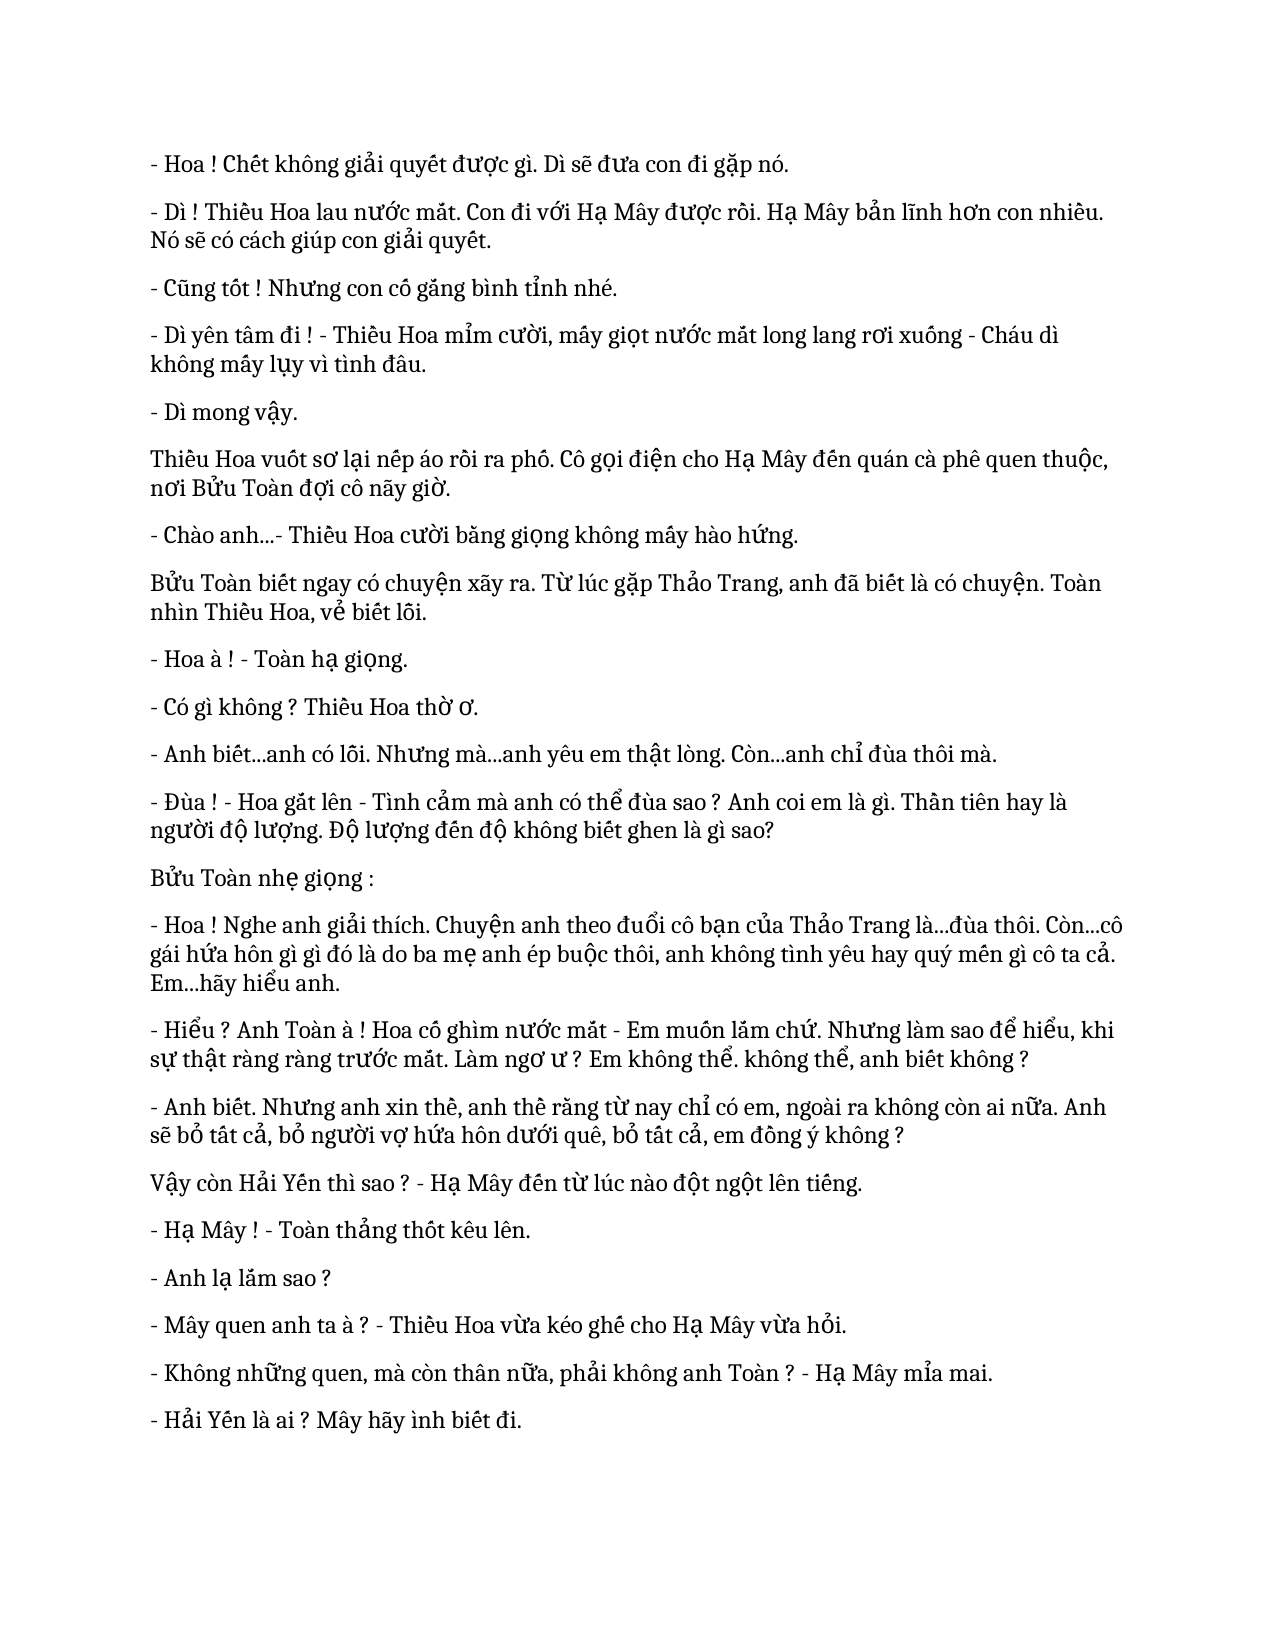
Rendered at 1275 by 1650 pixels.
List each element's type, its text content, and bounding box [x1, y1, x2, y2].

text Thiều Hoa vuốt sơ lại nếp áo rồi ra phố. Cô gọi điện cho Hạ Mây đến quán cà phê quen thuộc, nơi Bửu Toàn đợi cô nãy giờ. [150, 445, 1125, 502]
text - Hạ Mây ! - Toàn thảng thốt kêu lên. [150, 1216, 1125, 1245]
text - Hoa ! Nghe anh giải thích. Chuyện anh theo đuổi cô bạn của Thảo Trang là...đùa thôi. Còn...cô gái hứa hôn gì gì đó là do ba mẹ anh ép buộc thôi, anh không tình yêu hay quý mến gì cô ta cả. Em...hãy hiểu anh. [150, 911, 1125, 997]
text Bửu Toàn nhẹ giọng : [150, 864, 1125, 892]
text - Không những quen, mà còn thân nữa, phải không anh Toàn ? - Hạ Mây mỉa mai. [150, 1359, 1125, 1387]
text - Anh biết...anh có lỗi. Nhưng mà...anh yêu em thật lòng. Còn...anh chỉ đùa thôi mà. [150, 740, 1125, 769]
text - Hải Yến là ai ? Mây hãy ình biết đi. [150, 1406, 1125, 1435]
text - Anh biết. Nhưng anh xin thề, anh thề rằng từ nay chỉ có em, ngoài ra không còn ai nữa. Anh sẽ bỏ tất cả, bỏ người vợ hứa hôn dưới quê, bỏ tất cả, em đồng ý không ? [150, 1092, 1125, 1150]
text - Mây quen anh ta à ? - Thiều Hoa vừa kéo ghế cho Hạ Mây vừa hỏi. [150, 1311, 1125, 1340]
text - Cũng tốt ! Nhưng con cố gắng bình tỉnh nhé. [150, 274, 1125, 302]
text - Có gì không ? Thiều Hoa thờ ơ. [150, 692, 1125, 721]
text - Hoa à ! - Toàn hạ giọng. [150, 645, 1125, 674]
text - Hiểu ? Anh Toàn à ! Hoa cố ghìm nước mắt - Em muốn lắm chứ. Nhưng làm sao để hiểu, khi sự thật ràng ràng trước mắt. Làm ngơ ư ? Em không thể. không thể, anh biết không ? [150, 1016, 1125, 1074]
text Vậy còn Hải Yến thì sao ? - Hạ Mây đến từ lúc nào đột ngột lên tiếng. [150, 1169, 1125, 1197]
text - Dì mong vậy. [150, 397, 1125, 426]
text - Dì yên tâm đi ! - Thiều Hoa mỉm cười, mấy giọt nước mắt long lang rơi xuống - Cháu dì không mấy lụy vì tình đâu. [150, 321, 1125, 379]
text - Dì ! Thiều Hoa lau nước mắt. Con đi với Hạ Mây được rồi. Hạ Mây bản lĩnh hơn con nhiều. Nó sẽ có cách giúp con giải quyết. [150, 197, 1125, 255]
text - Đùa ! - Hoa gắt lên - Tình cảm mà anh có thể đùa sao ? Anh coi em là gì. Thần tiên hay là người độ lượng. Độ lượng đến độ không biết ghen là gì sao? [150, 787, 1125, 845]
text - Hoa ! Chết không giải quyết được gì. Dì sẽ đưa con đi gặp nó. [150, 150, 1125, 179]
text Bửu Toàn biết ngay có chuyện xãy ra. Từ lúc gặp Thảo Trang, anh đã biết là có chuyện. Toàn nhìn Thiều Hoa, vẻ biết lỗi. [150, 569, 1125, 626]
text - Chào anh...- Thiều Hoa cười bằng giọng không mấy hào hứng. [150, 521, 1125, 550]
text - Anh lạ lắm sao ? [150, 1264, 1125, 1292]
